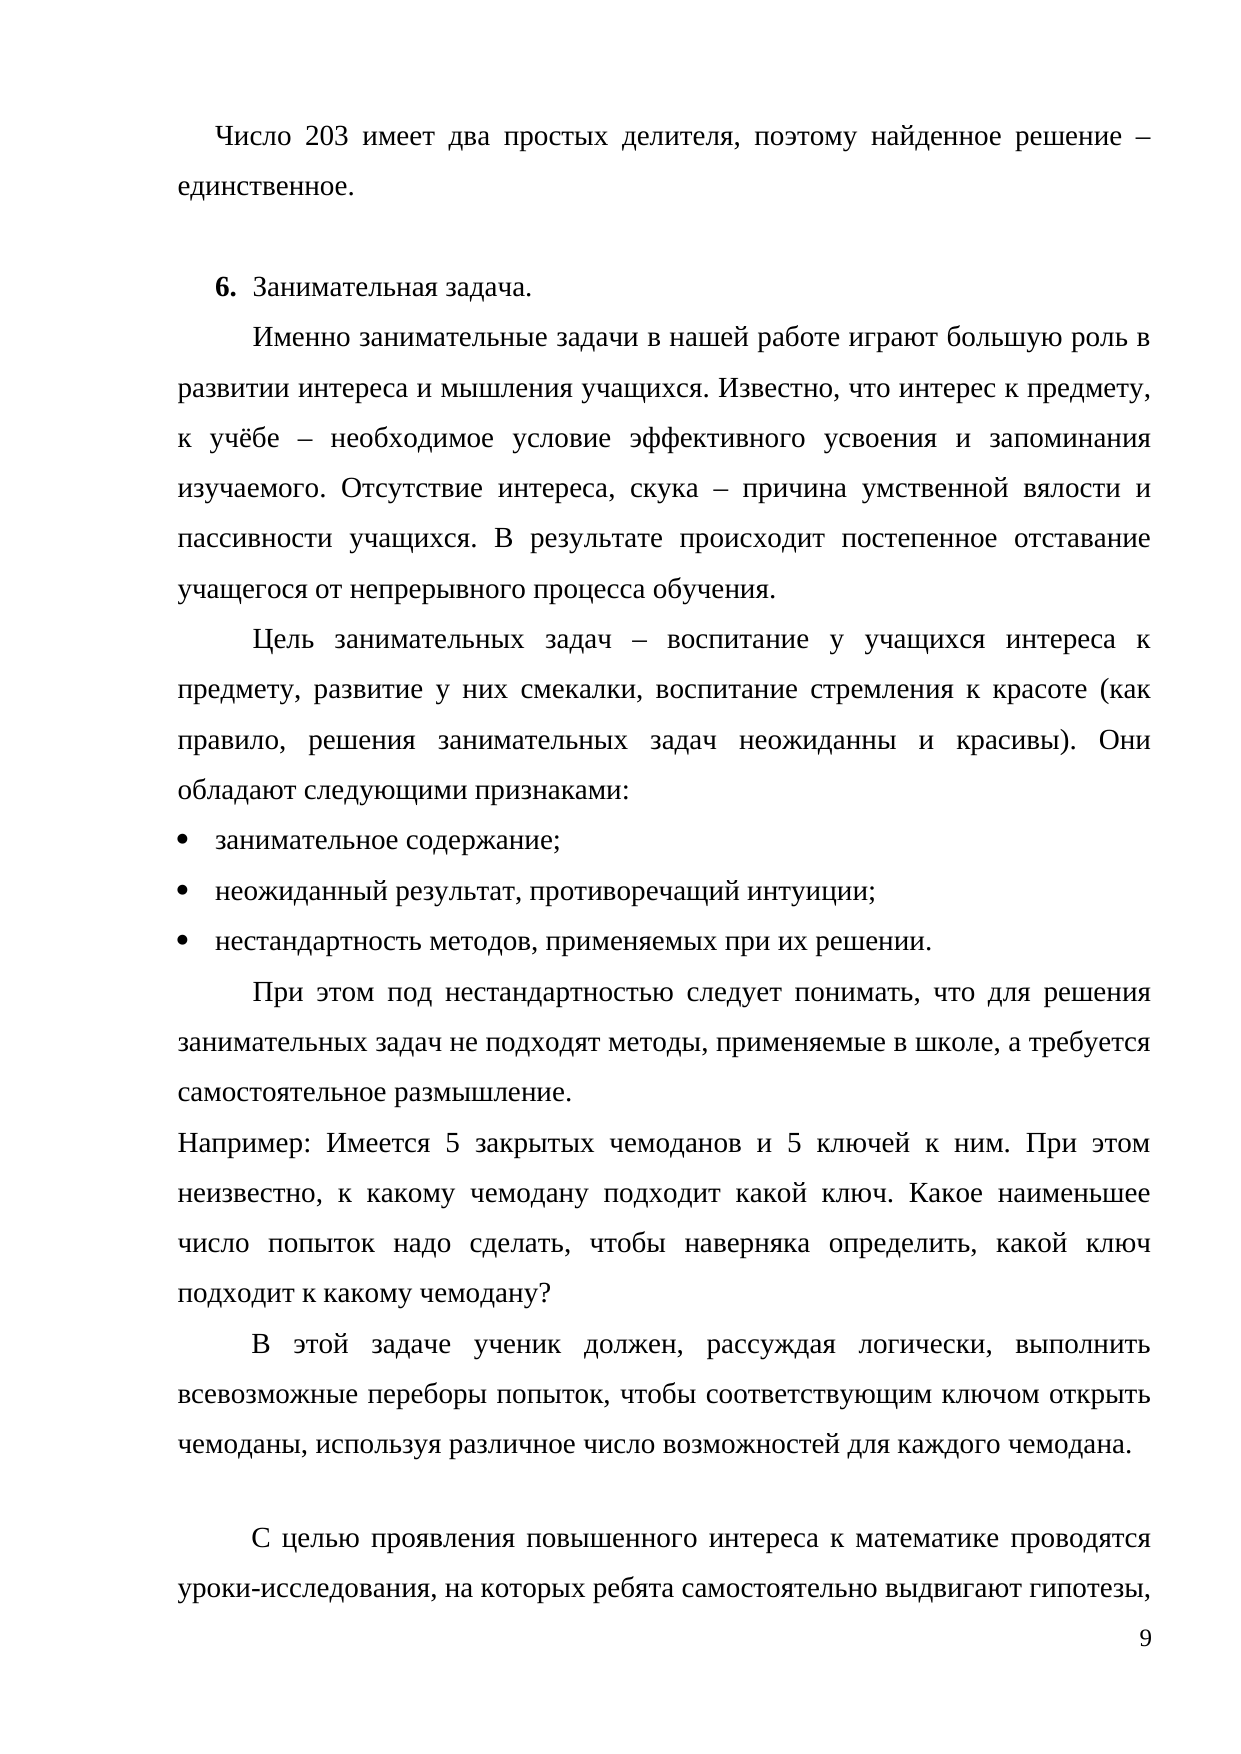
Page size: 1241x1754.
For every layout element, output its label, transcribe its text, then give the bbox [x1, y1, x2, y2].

text При этом под нестандартностью следует понимать, что для решения занимательных задач не подходят методы, применяемые в школе, а требуется самостоятельное размышление. [177, 974, 1152, 1108]
text Например: Имеется 5 закрытых чемоданов и 5 ключей к ним. При этом неизвестно, к какому чемодану подходит какой ключ. Какое наименьшее число попыток надо сделать, чтобы наверняка определить, какой ключ подходит к какому чемодану? [177, 1125, 1152, 1309]
text Цель занимательных задач – воспитание у учащихся интереса к предмету, развитие у них смекалки, воспитание стремления к красоте (как правило, решения занимательных задач неожиданны и красивы). Они обладают следующими признаками: [177, 621, 1152, 806]
text Именно занимательные задачи в нашей работе играют большую роль в развитии интереса и мышления учащихся. Известно, что интерес к предмету, к учёбе – необходимое условие эффективного усвоения и запоминания изучаемого. Отсутствие интереса, скука – причина умственной вялости и пассивности учащихся. В результате происходит постепенное отставание учащегося от непрерывного процесса обучения. [177, 319, 1152, 604]
text В этой задаче ученик должен, рассуждая логически, выполнить всевозможные переборы попыток, чтобы соответствующим ключом открыть чемоданы, используя различное число возможностей для каждого чемодана. [177, 1326, 1152, 1460]
list Занимательная задача. [215, 269, 1152, 303]
list занимательное содержание; [177, 822, 1152, 856]
text Число 203 имеет два простых делителя, поэтому найденное решение – единственное. [177, 118, 1152, 202]
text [177, 1520, 1152, 1604]
list нестандартность методов, применяемых при их решении. [177, 923, 1152, 957]
list неожиданный результат, противоречащий интуиции; [177, 873, 1152, 907]
